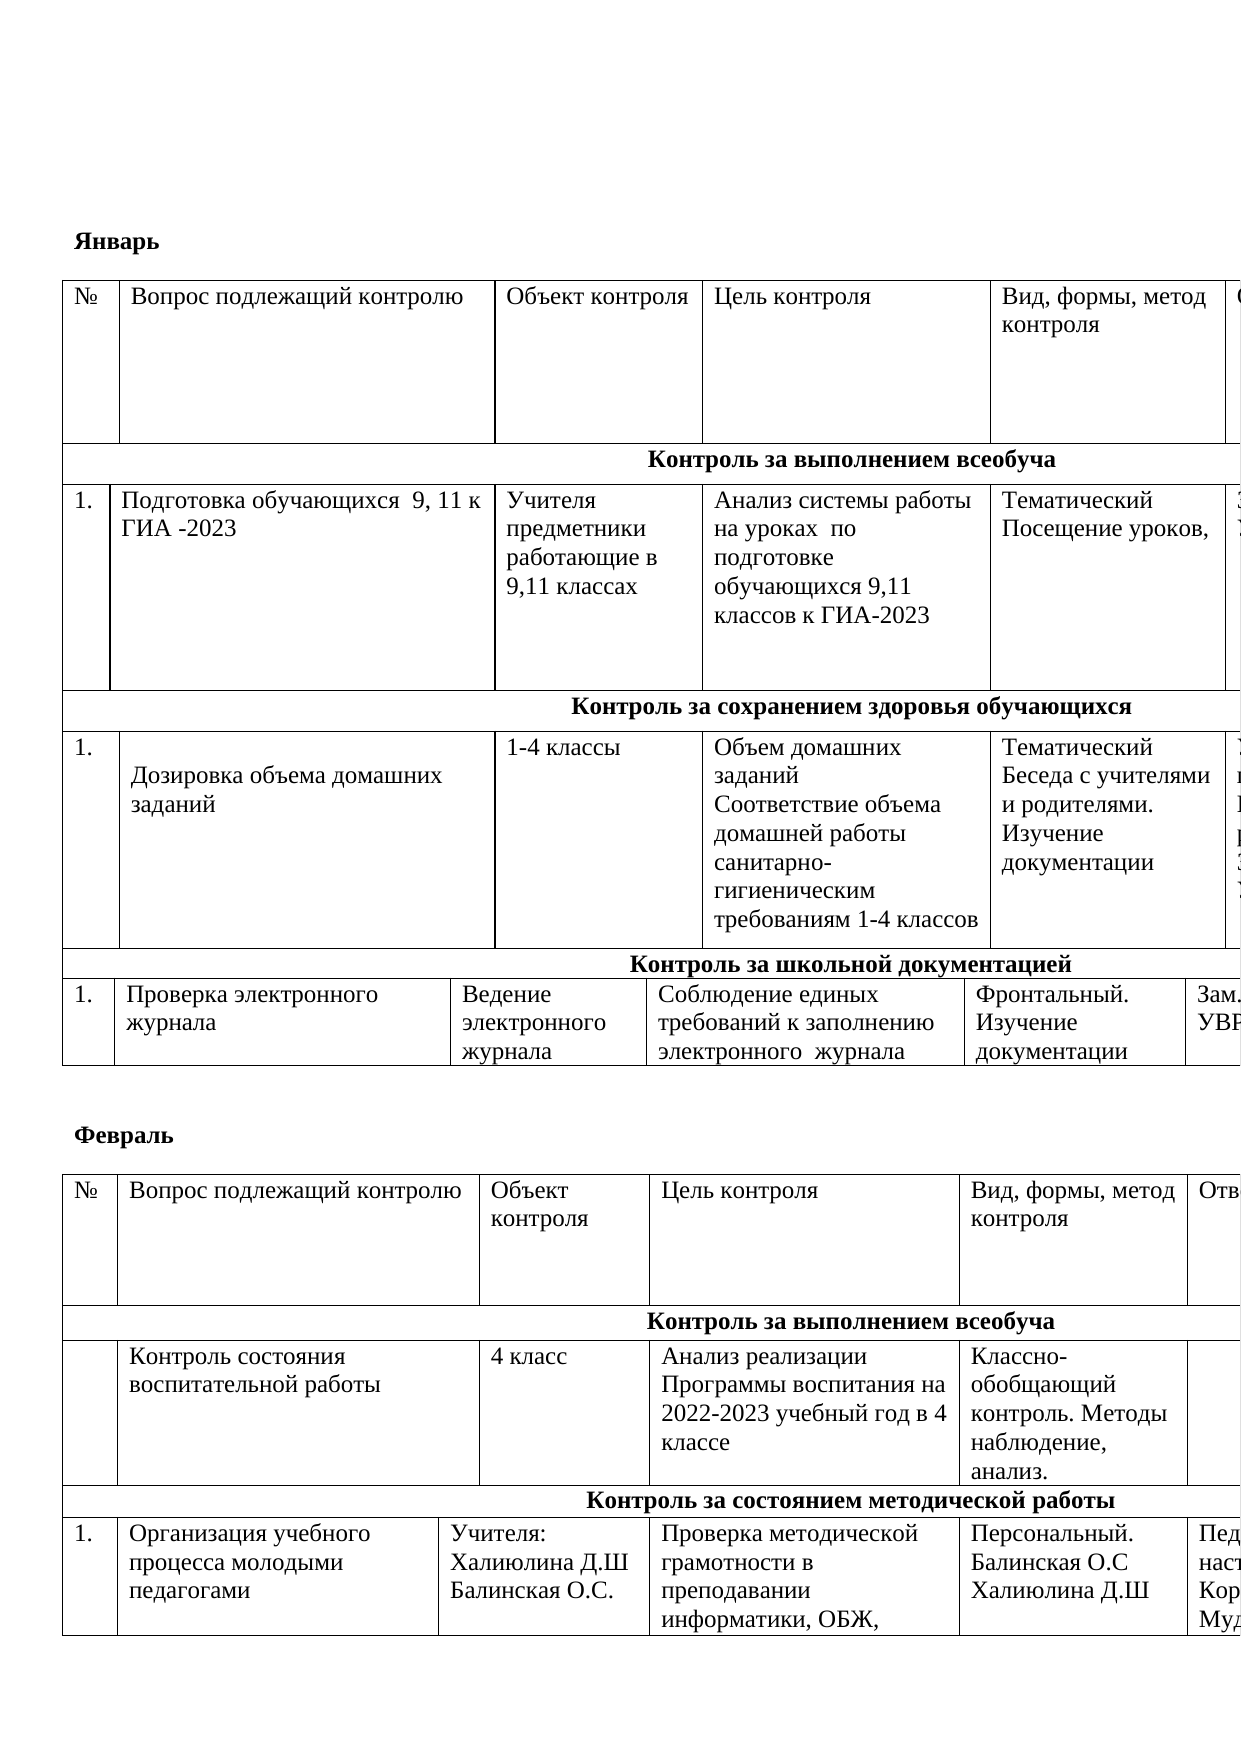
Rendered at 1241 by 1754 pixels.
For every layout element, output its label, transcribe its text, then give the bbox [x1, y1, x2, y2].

table_cell Проверка электронного журнала [115, 979, 450, 1065]
table_cell Зам.директора по УВР. [1186, 979, 1240, 1065]
text Январь [74, 226, 1166, 254]
table_cell 1. [63, 979, 114, 1065]
table_cell Соблюдение единых требований к заполнению электронного журнала [647, 979, 964, 1065]
table_header Вопрос подлежащий контролю [118, 1175, 479, 1305]
table_cell 1. [63, 485, 109, 690]
table_header Цель контроля [703, 281, 990, 443]
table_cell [1188, 1518, 1240, 1635]
table_cell Объем домашних заданий Соответствие объема домашней работы санитарно- гигиеническим требованиям 1-4 классов [703, 732, 990, 948]
table_cell Контроль за сохранением здоровья обучающихся [63, 691, 1240, 731]
table_cell Зам.директора по УВР. [1226, 485, 1240, 690]
table_header Вид, формы, метод контроля [960, 1175, 1187, 1305]
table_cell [439, 1518, 649, 1635]
table_header Вид, формы, метод контроля [991, 281, 1225, 443]
table_cell Дозировка объема домашних заданий [120, 732, 494, 948]
table_cell 1-4 классы [496, 732, 702, 948]
table_cell Анализ реализации Программы воспитания на 2022-2023 учебный год в 4 классе [650, 1341, 959, 1484]
table_header Объект контроля [496, 281, 702, 443]
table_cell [650, 1518, 959, 1635]
table_cell Тематический Беседа с учителями и родителями. Изучение документации [991, 732, 1225, 948]
table_cell [1188, 1341, 1240, 1484]
table_cell 1. [63, 732, 119, 948]
table_header Объект контроля [480, 1175, 649, 1305]
table_cell [63, 1341, 117, 1484]
table_header Вопрос подлежащий контролю [120, 281, 494, 443]
table_cell Тематический Посещение уроков, [991, 485, 1225, 690]
table_header № [63, 281, 119, 443]
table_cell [118, 1518, 438, 1635]
table_cell Ведение электронного журнала [451, 979, 646, 1065]
table_header Цель контроля [650, 1175, 959, 1305]
table_cell Контроль состояния воспитательной работы [118, 1341, 479, 1484]
table_header № [63, 1175, 117, 1305]
table_cell Фронтальный. Изучение документации [965, 979, 1185, 1065]
table_cell Контроль за выполнением всеобуча [63, 1306, 1240, 1340]
table_cell 4 класс [480, 1341, 649, 1484]
table_cell Контроль за выполнением всеобуча [63, 444, 1240, 484]
text Февраль [74, 1120, 1166, 1149]
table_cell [960, 1518, 1187, 1635]
table_header Ответственные [1188, 1175, 1240, 1305]
table_cell Контроль за школьной документацией [63, 949, 1240, 978]
table_cell Контроль за состоянием методической работы [63, 1486, 1240, 1517]
table_cell Подготовка обучающихся 9, 11 к ГИА -2023 [111, 485, 494, 690]
table_header Ответственные [1226, 281, 1240, 443]
table_cell Анализ системы работы на уроках по подготовке обучающихся 9,11 классов к ГИА-2023 [703, 485, 990, 690]
table_cell Классно-обобщающий контроль. Методы наблюдение, анализ. [960, 1341, 1187, 1484]
table_cell 1. [63, 1518, 117, 1635]
table_cell Учителя предметники работающие в 9,11 классах [496, 485, 702, 690]
